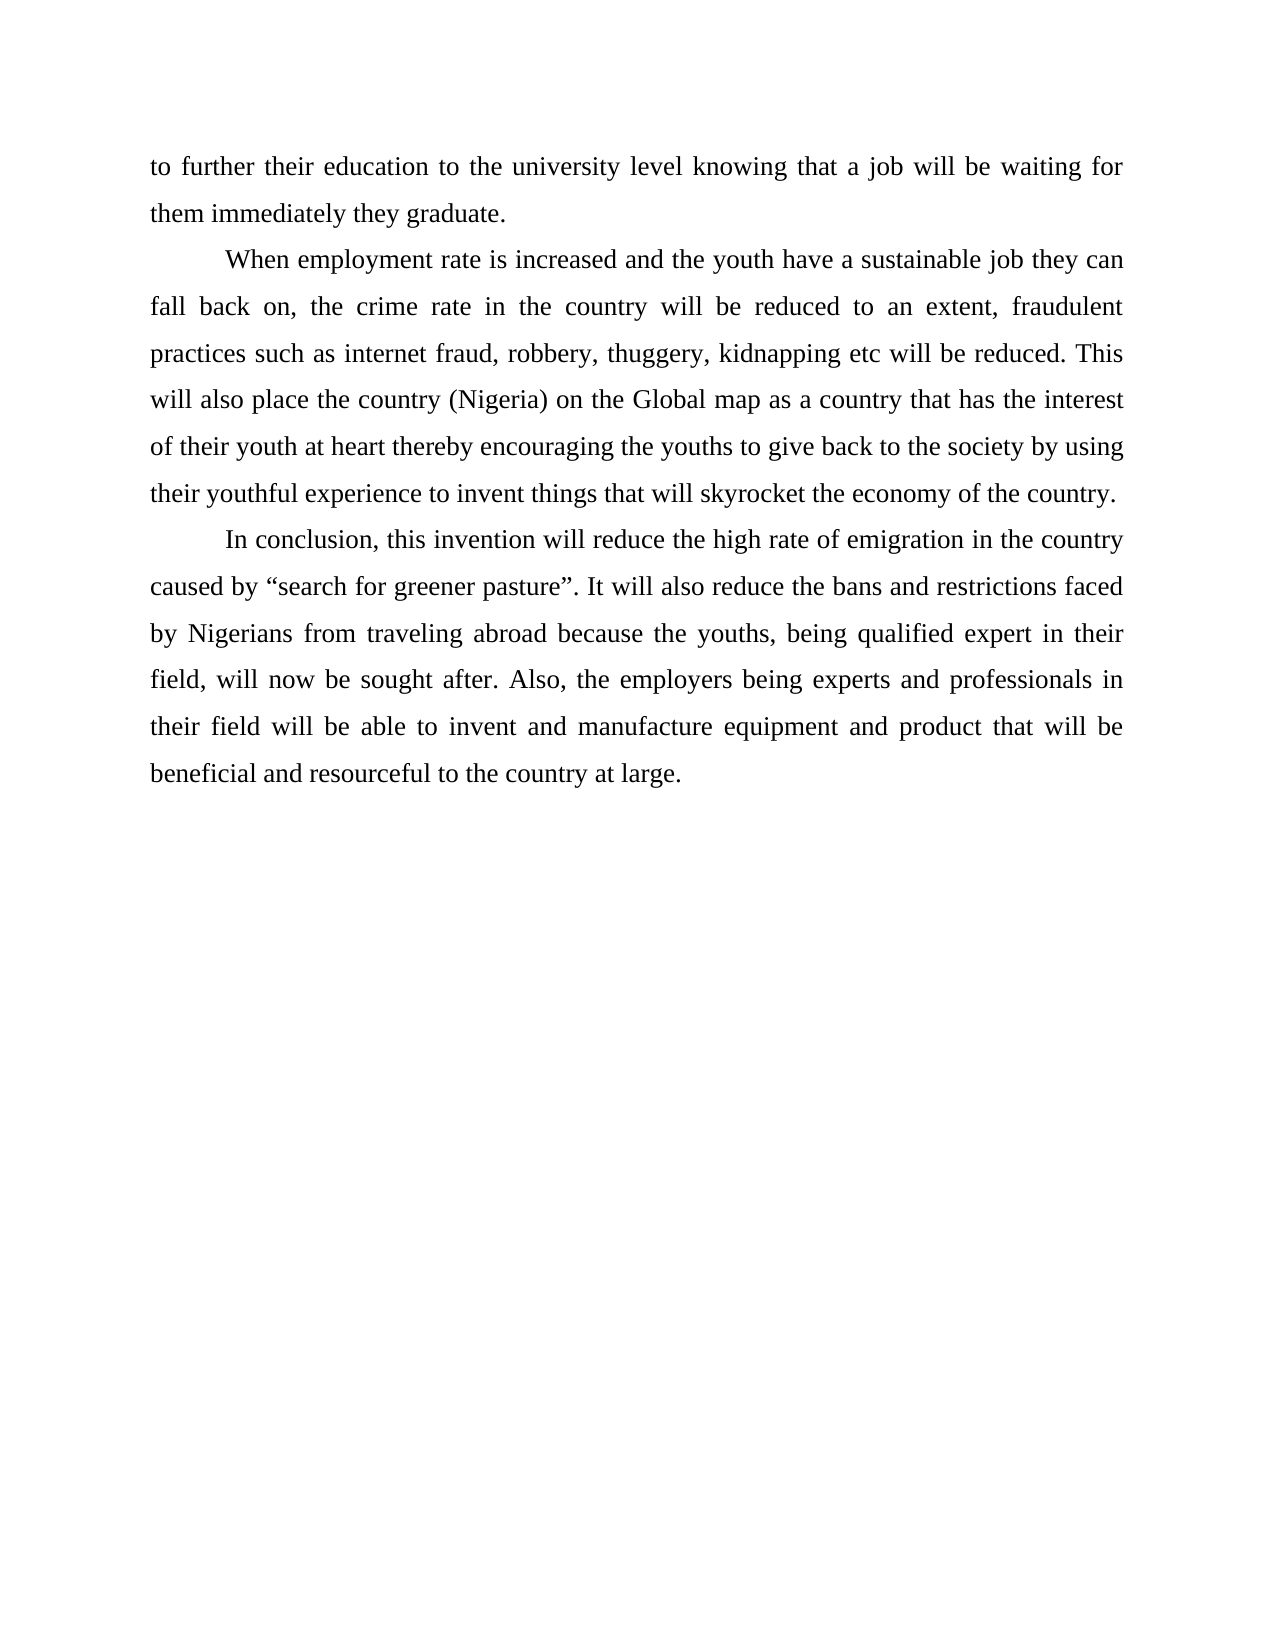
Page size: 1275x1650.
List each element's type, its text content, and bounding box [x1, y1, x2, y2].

text When employment rate is increased and the youth have a sustainable job they can fall back on, the crime rate in the country will be reduced to an extent, fraudulent practices such as internet fraud, robbery, thuggery, kidnapping etc will be reduced. This will also place the country (Nigeria) on the Global map as a country that has the interest of their youth at heart thereby encouraging the youths to give back to the society by using their youthful experience to invent things that will skyrocket the economy of the country. [150, 243, 1125, 508]
text In conclusion, this invention will reduce the high rate of emigration in the country caused by “search for greener pasture”. It will also reduce the bans and restrictions faced by Nigerians from traveling abroad because the youths, being qualified expert in their field, will now be sought after. Also, the employers being experts and professionals in their field will be able to invent and manufacture equipment and product that will be beneficial and resourceful to the country at large. [150, 523, 1125, 788]
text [150, 150, 1125, 228]
